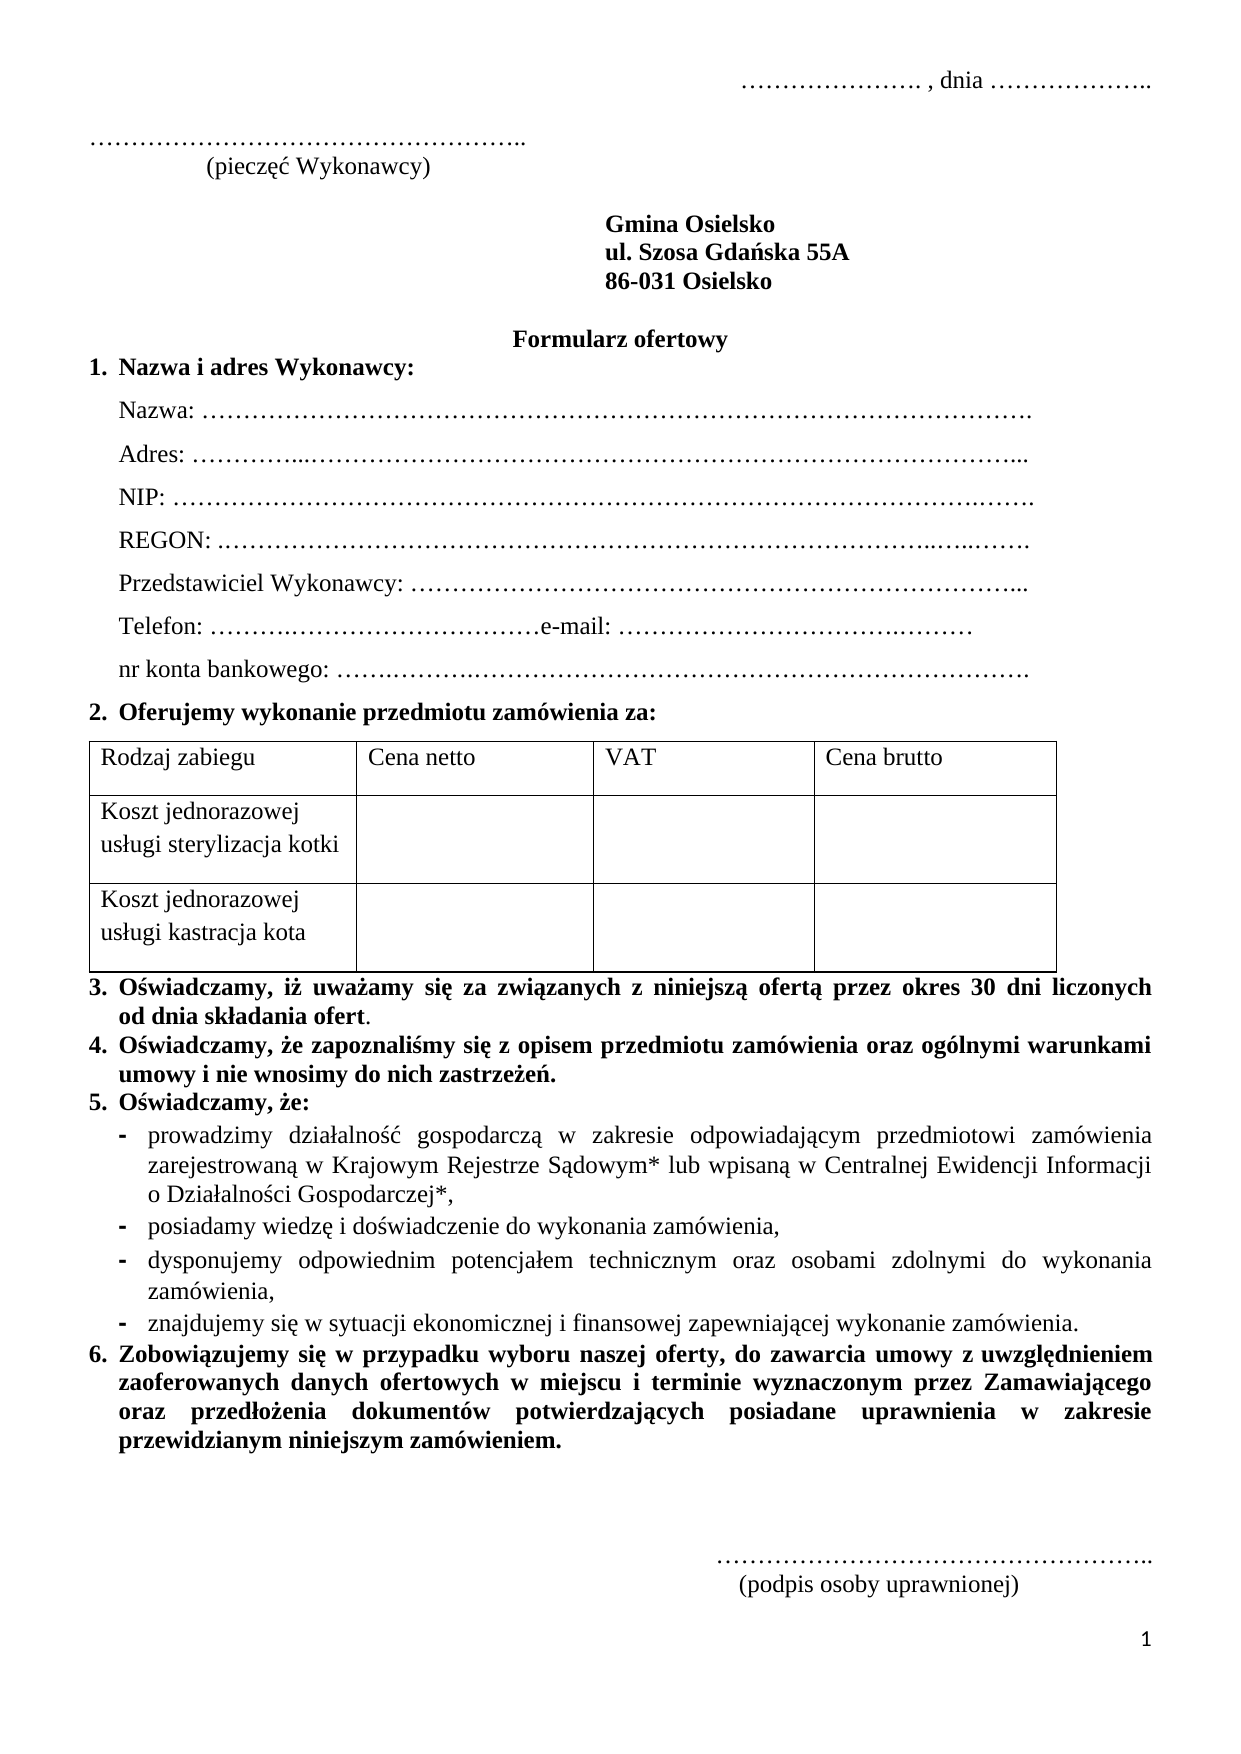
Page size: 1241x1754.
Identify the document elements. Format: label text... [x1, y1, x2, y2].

text 86-031 Osielsko [531, 266, 1152, 295]
text …………………. , dnia ……………….. [89, 65, 1152, 94]
table_cell [815, 884, 1056, 971]
text Przedstawiciel Wykonawcy: ………………………………………………………………... [89, 568, 1153, 597]
list Nazwa i adres Wykonawcy: [89, 352, 1153, 381]
text (pieczęć Wykonawcy) [89, 151, 1153, 180]
text nr konta bankowego: …….……….…………………………………………………………. [89, 654, 1153, 683]
table_header VAT [594, 742, 814, 795]
text Adres: …………...…………………………………………………………………………... [89, 439, 1153, 467]
list Zobowiązujemy się w przypadku wyboru naszej oferty, do zawarcia umowy z uwzględnieniem zaoferowanych danych ofertowych w miejscu i terminie wyznaczonym przez Zamawiającego oraz przedłożenia dokumentów potwierdzających posiadane uprawnienia w zakresie przewidzianym niniejszym zamówieniem. [89, 1339, 1153, 1454]
text Formularz ofertowy [89, 324, 1152, 352]
table_header Cena brutto [815, 742, 1056, 795]
table_header Cena netto [357, 742, 593, 795]
table_cell [815, 796, 1056, 883]
table_header Rodzaj zabiegu [90, 742, 356, 795]
list dysponujemy odpowiednim potencjałem technicznym oraz osobami zdolnymi do wykonania zamówienia, [118, 1242, 1153, 1305]
text …………………………………………….. [384, 1540, 1153, 1569]
table_cell Koszt jednorazowej usługi sterylizacja kotki [90, 796, 356, 883]
list posiadamy wiedzę i doświadczenie do wykonania zamówienia, [118, 1208, 1153, 1242]
text …………………………………………….. [89, 122, 1153, 151]
list Oświadczamy, iż uważamy się za związanych z niniejszą ofertą przez okres 30 dni liczonych od dnia składania ofert. [89, 972, 1153, 1030]
text (podpis osoby uprawnionej) [384, 1569, 1153, 1597]
list Oferujemy wykonanie przedmiotu zamówienia za: [89, 697, 1153, 726]
text NIP: …………………………………………………………………………………….……. [89, 482, 1153, 511]
list prowadzimy działalność gospodarczą w zakresie odpowiadającym przedmiotowi zamówienia zarejestrowaną w Krajowym Rejestrze Sądowym* lub wpisaną w Centralnej Ewidencji Informacji o Działalności Gospodarczej*, [118, 1116, 1153, 1208]
list znajdujemy się w sytuacji ekonomicznej i finansowej zapewniającej wykonanie zamówienia. [118, 1305, 1153, 1339]
table_cell Koszt jednorazowej usługi kastracja kota [90, 884, 356, 971]
table_cell [594, 796, 814, 883]
table_cell [357, 884, 593, 971]
list Oświadczamy, że zapoznaliśmy się z opisem przedmiotu zamówienia oraz ogólnymi warunkami umowy i nie wnosimy do nich zastrzeżeń. [89, 1030, 1153, 1087]
list Oświadczamy, że: [89, 1087, 1153, 1116]
table_cell [357, 796, 593, 883]
text REGON: .…………………………………………………………………………..…..……. [89, 525, 1153, 554]
text Telefon: ……….…………………………e-mail: …………………………….……… [89, 611, 1153, 640]
text ul. Szosa Gdańska 55A [89, 237, 1152, 266]
text Gmina Osielsko [531, 209, 1152, 237]
table_cell [594, 884, 814, 971]
text Nazwa: ………………………………………………………………………………………. [89, 396, 1153, 424]
